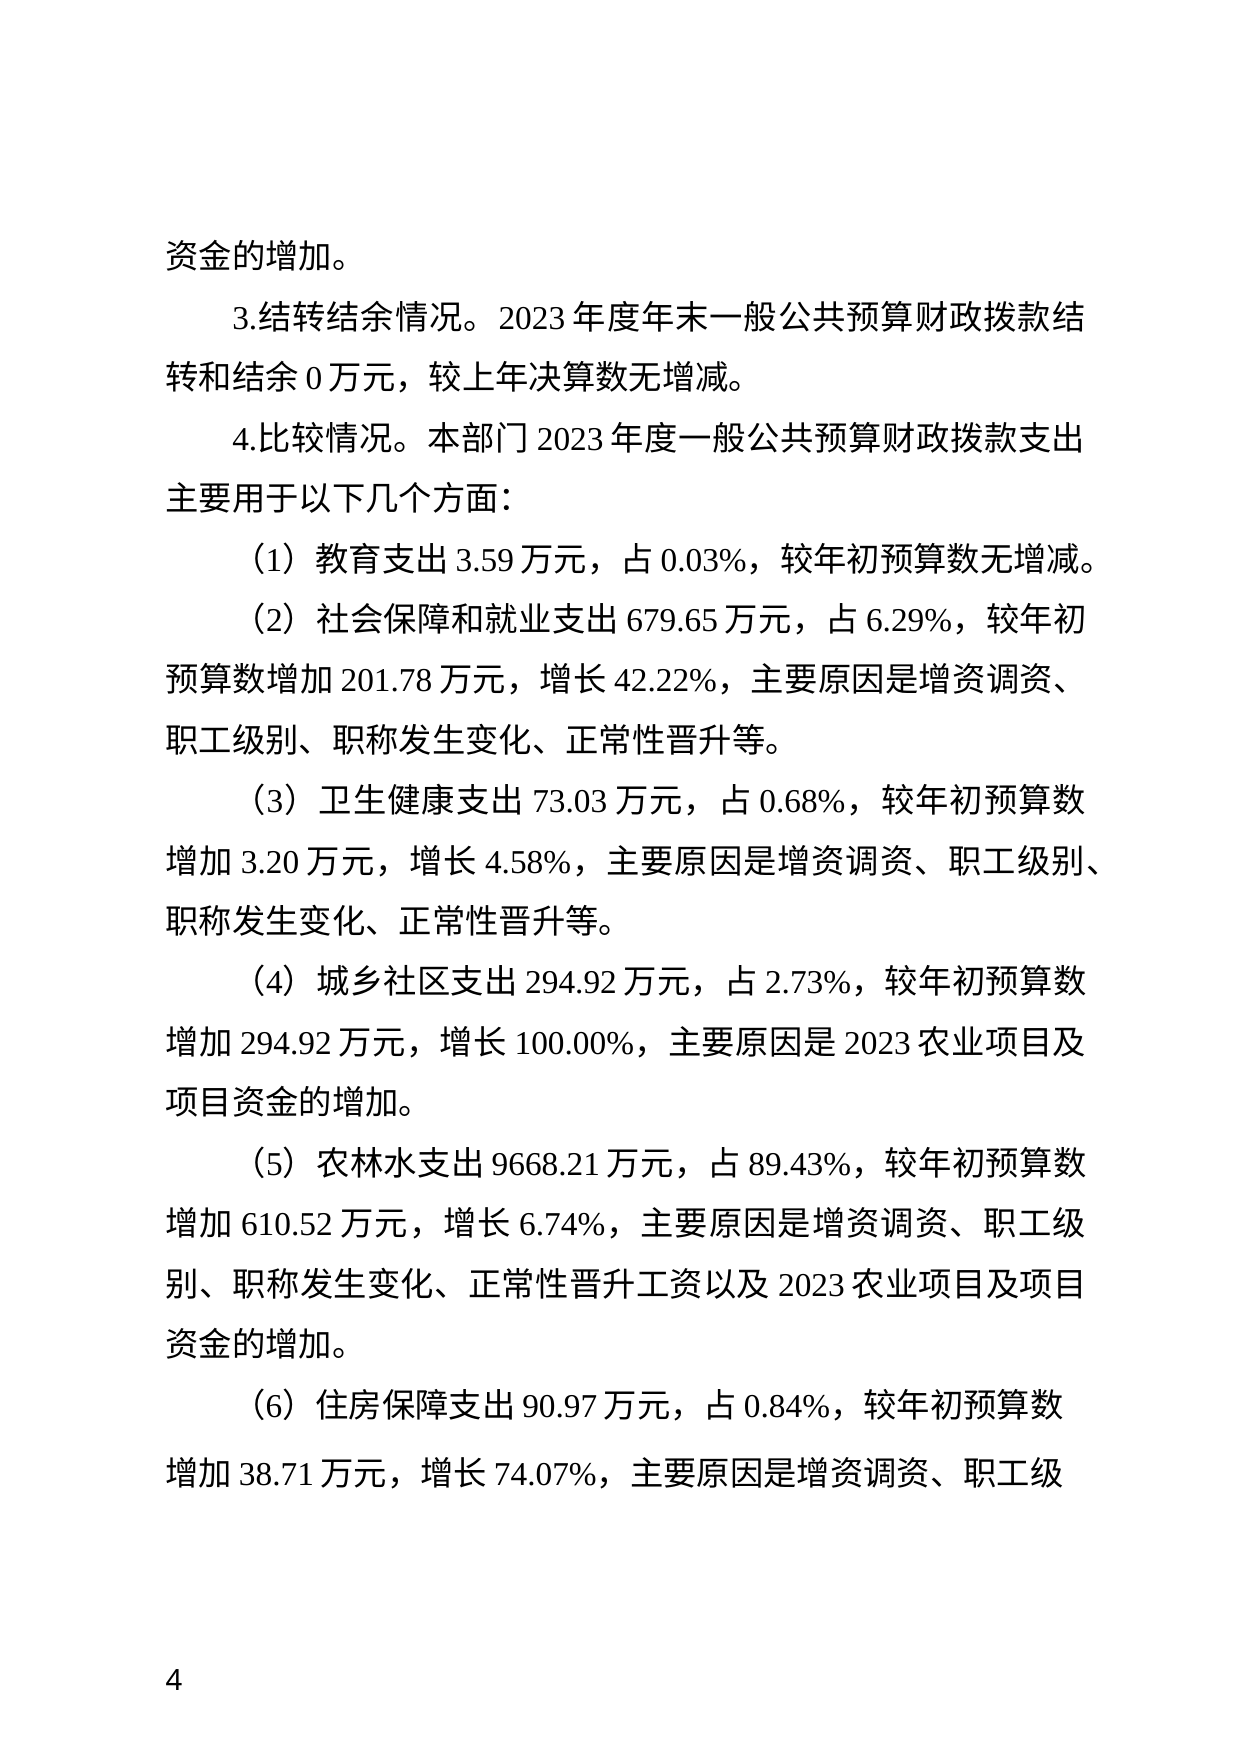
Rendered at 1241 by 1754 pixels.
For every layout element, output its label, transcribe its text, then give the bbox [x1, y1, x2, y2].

text （4）城乡社区支出294.92万元，占2.73%，较年初预算数增加294.92万元，增长100.00%，主要原因是2023农业项目及项目资金的增加。 [165, 946, 1087, 1127]
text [165, 1368, 1087, 1504]
text （1）教育支出3.59万元，占0.03%，较年初预算数无增减。 [165, 523, 1087, 583]
text 3.结转结余情况。2023年度年末一般公共预算财政拨款结转和结余0万元，较上年决算数无增减。 [165, 281, 1087, 402]
text 4.比较情况。本部门2023年度一般公共预算财政拨款支出主要用于以下几个方面： [165, 402, 1087, 523]
text （2）社会保障和就业支出679.65万元，占6.29%，较年初预算数增加201.78万元，增长42.22%，主要原因是增资调资、职工级别、职称发生变化、正常性晋升等。 [165, 583, 1087, 661]
text （5）农林水支出9668.21万元，占89.43%，较年初预算数增加610.52万元，增长6.74%，主要原因是增资调资、职工级别、职称发生变化、正常性晋升工资以及2023农业项目及项目资金的增加。 [165, 1303, 1087, 1368]
text （5）农林水支出9668.21万元，占89.43%，较年初预算数增加610.52万元，增长6.74%，主要原因是增资调资、职工级别、职称发生变化、正常性晋升工资以及2023农业项目及项目资金的增加。 [165, 1127, 1087, 1265]
text （2）社会保障和就业支出679.65万元，占6.29%，较年初预算数增加201.78万元，增长42.22%，主要原因是增资调资、职工级别、职称发生变化、正常性晋升等。 [165, 699, 1087, 764]
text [165, 221, 1087, 281]
text （3）卫生健康支出73.03万元，占0.68%，较年初预算数增加3.20万元，增长4.58%，主要原因是增资调资、职工级别、职称发生变化、正常性晋升等。 [165, 880, 1087, 946]
text （3）卫生健康支出73.03万元，占0.68%，较年初预算数增加3.20万元，增长4.58%，主要原因是增资调资、职工级别、职称发生变化、正常性晋升等。 [165, 764, 1087, 842]
